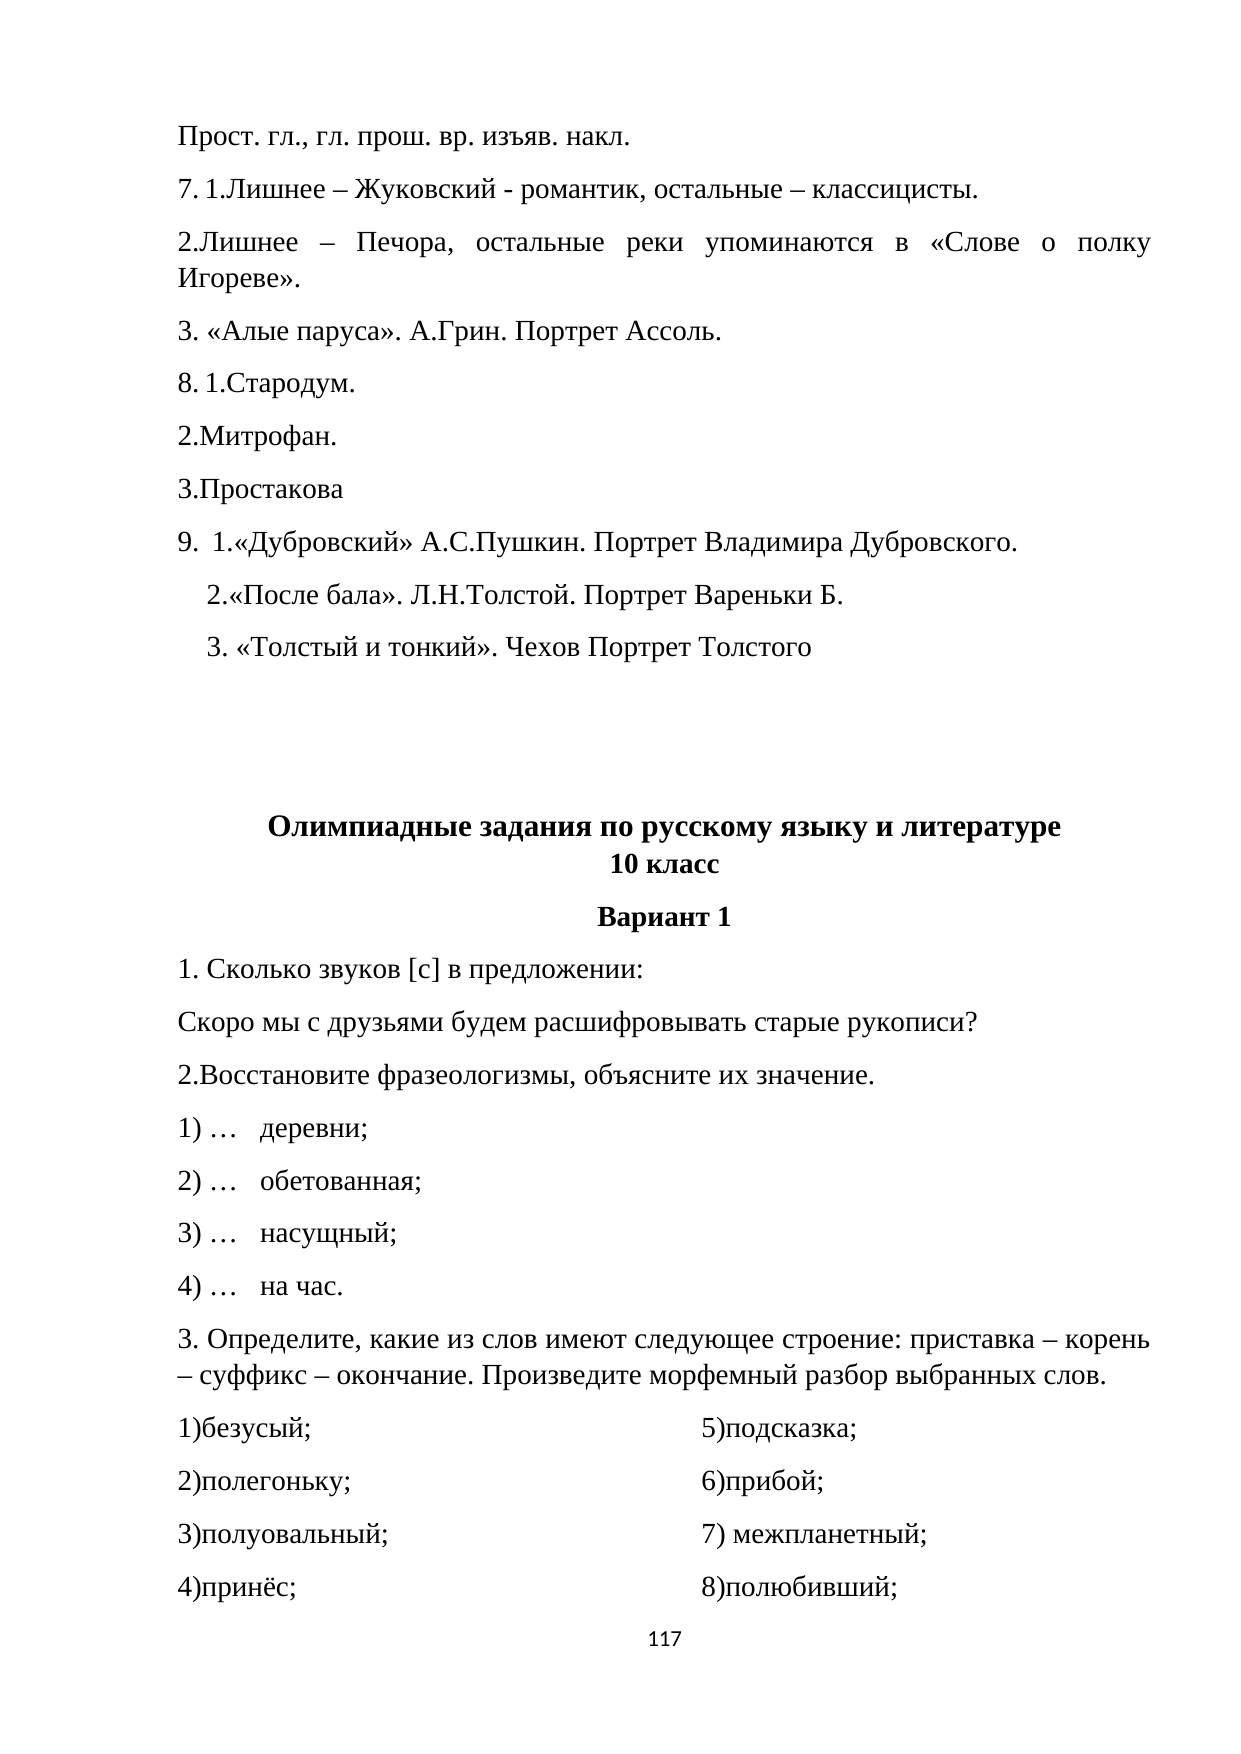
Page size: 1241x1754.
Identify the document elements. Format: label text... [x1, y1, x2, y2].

text 4) … на час. [177, 1268, 1152, 1302]
text 2) … обетованная; [177, 1163, 1152, 1196]
text 7) межпланетный; [701, 1516, 1152, 1549]
text 6)прибой; [701, 1463, 1152, 1497]
text 1)безусый; [177, 1410, 627, 1444]
text 3. «Алые паруса». А.Грин. Портрет Ассоль. [177, 313, 1152, 346]
text Олимпиадные задания по русскому языку и литературе [177, 807, 1152, 843]
text 8. 1.Стародум. [177, 366, 1152, 399]
text 2.Лишнее – Печора, остальные реки упоминаются в «Слове о полку Игореве». [177, 224, 1152, 293]
text 2.Восстановите фразеологизмы, объясните их значение. [177, 1057, 1152, 1091]
text 3) … насущный; [177, 1216, 1152, 1249]
text Прост. гл., гл. прош. вр. изъяв. накл. [177, 118, 1152, 152]
text 5)подсказка; [701, 1410, 1152, 1444]
text 2.Митрофан. [177, 418, 1152, 452]
text 7. 1.Лишнее – Жуковский - романтик, остальные – классицисты. [177, 171, 1152, 204]
text Скоро мы с друзьями будем расшифровывать старые рукописи? [177, 1004, 1152, 1038]
text 8)полюбивший; [701, 1569, 1152, 1602]
text 1) … деревни; [177, 1110, 1152, 1143]
text 2)полегоньку; [177, 1463, 627, 1497]
text 9. 1.«Дубровский» А.С.Пушкин. Портрет Владимира Дубровского. [177, 524, 1152, 557]
text 3)полуовальный; [177, 1516, 627, 1549]
text 3. «Толстый и тонкий». Чехов Портрет Толстого [177, 629, 1152, 663]
text 3. Определите, какие из слов имеют следующее строение: приставка – корень – суффикс – окончание. Произведите морфемный разбор выбранных слов. [177, 1321, 1152, 1391]
text Вариант 1 [177, 899, 1152, 932]
text 2.«После бала». Л.Н.Толстой. Портрет Вареньки Б. [177, 577, 1152, 610]
text 1. Сколько звуков [с] в предложении: [177, 952, 1152, 985]
text 10 класс [177, 846, 1152, 879]
text 3.Простакова [177, 471, 1152, 505]
text 4)принёс; [177, 1569, 627, 1602]
